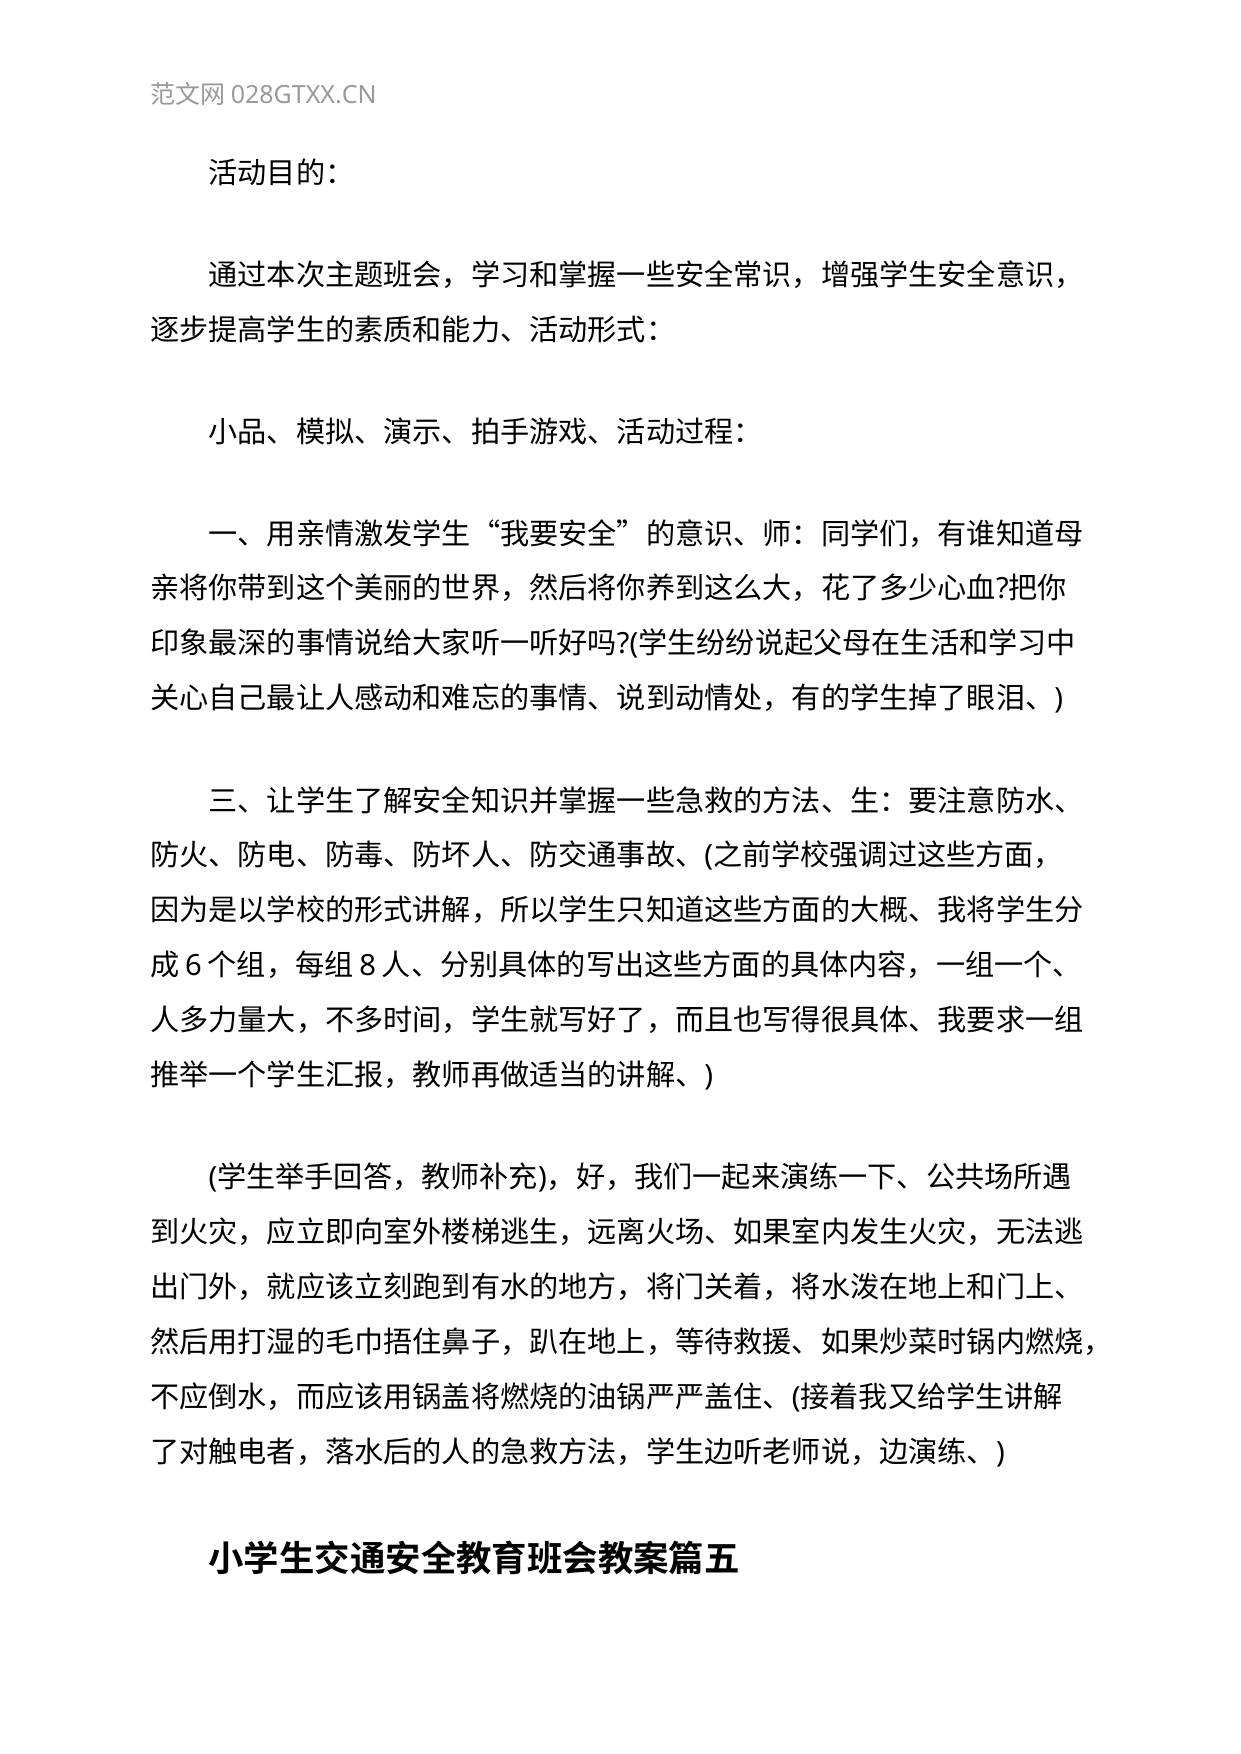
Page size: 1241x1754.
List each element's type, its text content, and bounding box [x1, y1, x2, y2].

text (学生举手回答，教师补充)，好，我们一起来演练一下、公共场所遇到火灾，应立即向室外楼梯逃生，远离火场、如果室内发生火灾，无法逃出门外，就应该立刻跑到有水的地方，将门关着，将水泼在地上和门上、然后用打湿的毛巾捂住鼻子，趴在地上，等待救援、如果炒菜时锅内燃烧，不应倒水，而应该用锅盖将燃烧的油锅严严盖住、(接着我又给学生讲解了对触电者，落水后的人的急救方法，学生边听老师说，边演练、) [150, 1154, 1090, 1471]
text 小学生交通安全教育班会教案篇五 [150, 1530, 1090, 1582]
text 通过本次主题班会，学习和掌握一些安全常识，增强学生安全意识，逐步提高学生的素质和能力、活动形式： [150, 252, 1090, 349]
text 小品、模拟、演示、拍手游戏、活动过程： [150, 408, 1090, 451]
text 一、用亲情激发学生“我要安全”的意识、师：同学们，有谁知道母亲将你带到这个美丽的世界，然后将你养到这么大，花了多少心血?把你印象最深的事情说给大家听一听好吗?(学生纷纷说起父母在生活和学习中关心自己最让人感动和难忘的事情、说到动情处，有的学生掉了眼泪、) [150, 510, 1090, 717]
text 活动目的： [150, 150, 1090, 192]
text 三、让学生了解安全知识并掌握一些急救的方法、生：要注意防水、防火、防电、防毒、防坏人、防交通事故、(之前学校强调过这些方面，因为是以学校的形式讲解，所以学生只知道这些方面的大概、我将学生分成6个组，每组8人、分别具体的写出这些方面的具体内容，一组一个、人多力量大，不多时间，学生就写好了，而且也写得很具体、我要求一组推举一个学生汇报，教师再做适当的讲解、) [150, 777, 1090, 1094]
